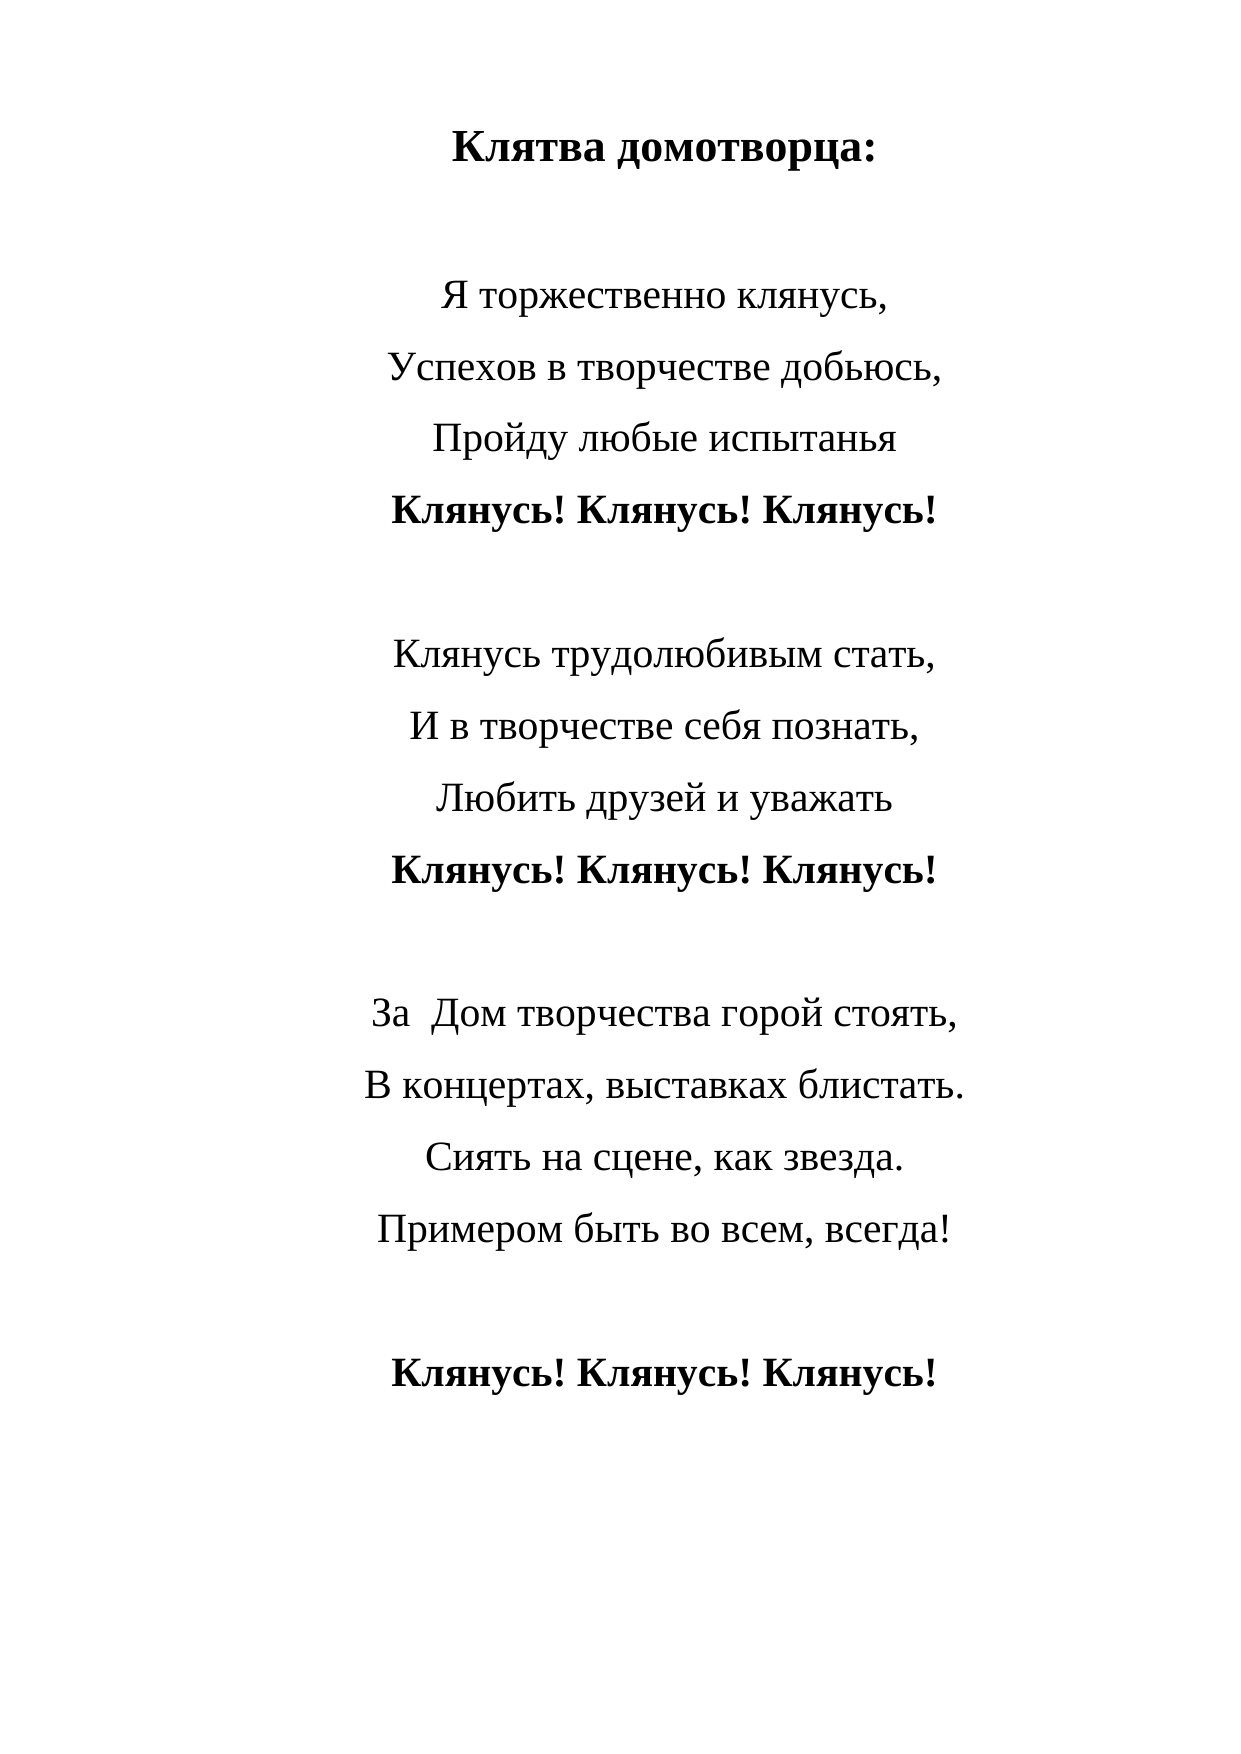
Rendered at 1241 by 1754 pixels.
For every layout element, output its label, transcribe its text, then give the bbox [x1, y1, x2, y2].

text Клянусь трудолюбивым стать, [177, 628, 1152, 676]
text Клянусь! Клянусь! Клянусь! [177, 1347, 1152, 1395]
text Клятва домотворца: [177, 118, 1152, 171]
text Клянусь! Клянусь! Клянусь! [177, 844, 1152, 892]
text Успехов в творчестве добьюсь, [177, 341, 1152, 389]
text В концертах, выставках блистать. [177, 1060, 1152, 1108]
text За Дом творчества горой стоять, [177, 988, 1152, 1036]
text Клянусь! Клянусь! Клянусь! [177, 485, 1152, 533]
text Примером быть во всем, всегда! [177, 1203, 1152, 1251]
text Пройду любые испытанья [177, 413, 1152, 461]
text И в творчестве себя познать, [177, 700, 1152, 748]
text Я торжественно клянусь, [177, 269, 1152, 317]
text Любить друзей и уважать [177, 772, 1152, 820]
text Сиять на сцене, как звезда. [177, 1132, 1152, 1179]
